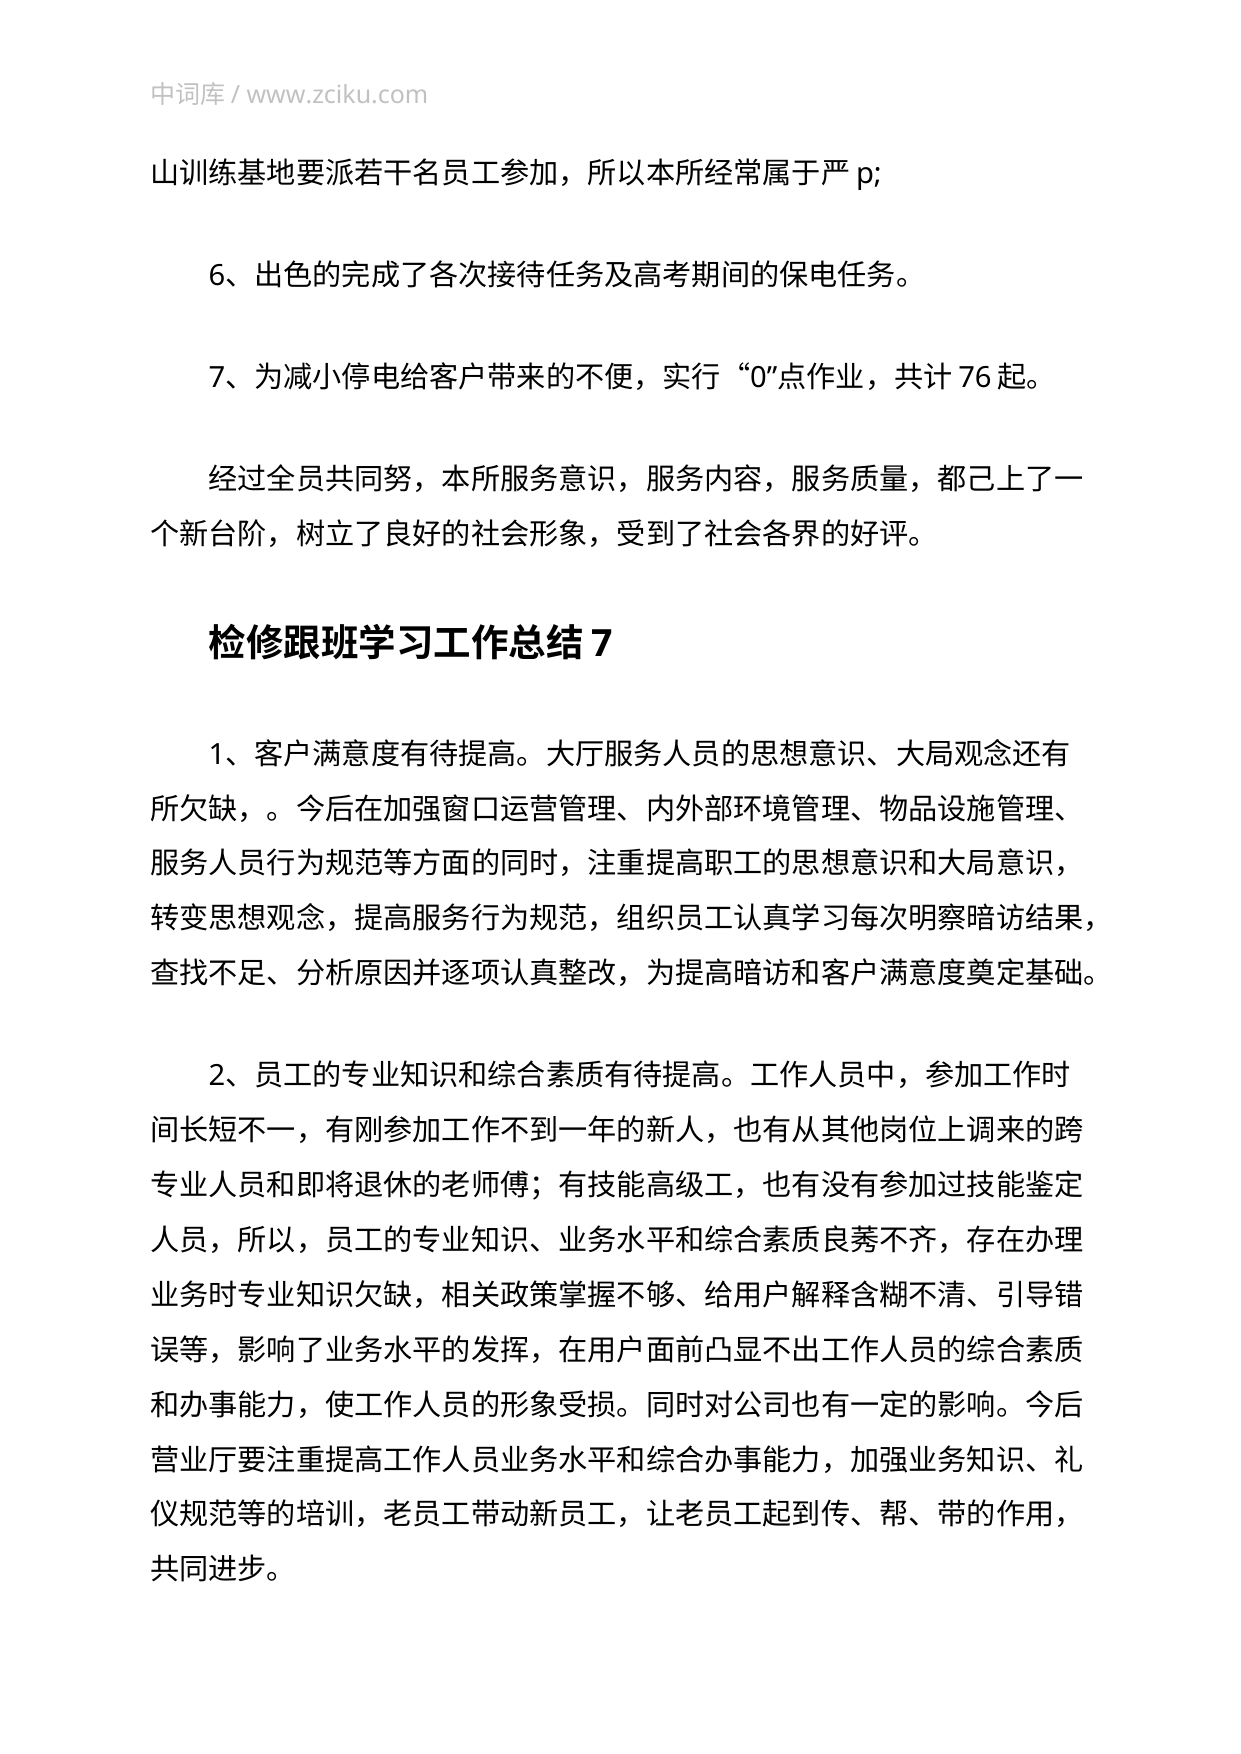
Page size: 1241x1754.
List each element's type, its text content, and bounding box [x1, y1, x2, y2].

text 2、员工的专业知识和综合素质有待提高。工作人员中，参加工作时间长短不一，有刚参加工作不到一年的新人，也有从其他岗位上调来的跨专业人员和即将退休的老师傅；有技能高级工，也有没有参加过技能鉴定人员，所以，员工的专业知识、业务水平和综合素质良莠不齐，存在办理业务时专业知识欠缺，相关政策掌握不够、给用户解释含糊不清、引导错误等，影响了业务水平的发挥，在用户面前凸显不出工作人员的综合素质和办事能力，使工作人员的形象受损。同时对公司也有一定的影响。今后营业厅要注重提高工作人员业务水平和综合办事能力，加强业务知识、礼仪规范等的培训，老员工带动新员工，让老员工起到传、帮、带的作用，共同进步。 [150, 1052, 1090, 1588]
text 1、客户满意度有待提高。大厅服务人员的思想意识、大局观念还有所欠缺，。今后在加强窗口运营管理、内外部环境管理、物品设施管理、服务人员行为规范等方面的同时，注重提高职工的思想意识和大局意识，转变思想观念，提高服务行为规范，组织员工认真学习每次明察暗访结果，查找不足、分析原因并逐项认真整改，为提高暗访和客户满意度奠定基础。 [150, 730, 1090, 992]
text 经过全员共同努，本所服务意识，服务内容，服务质量，都己上了一个新台阶，树立了良好的社会形象，受到了社会各界的好评。 [150, 456, 1090, 553]
text 6、出色的完成了各次接待任务及高考期间的保电任务。 [150, 252, 1090, 294]
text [150, 150, 1090, 192]
text 检修跟班学习工作总结7 [150, 613, 1090, 667]
text 7、为减小停电给客户带来的不便，实行“0”点作业，共计76起。 [150, 354, 1090, 396]
